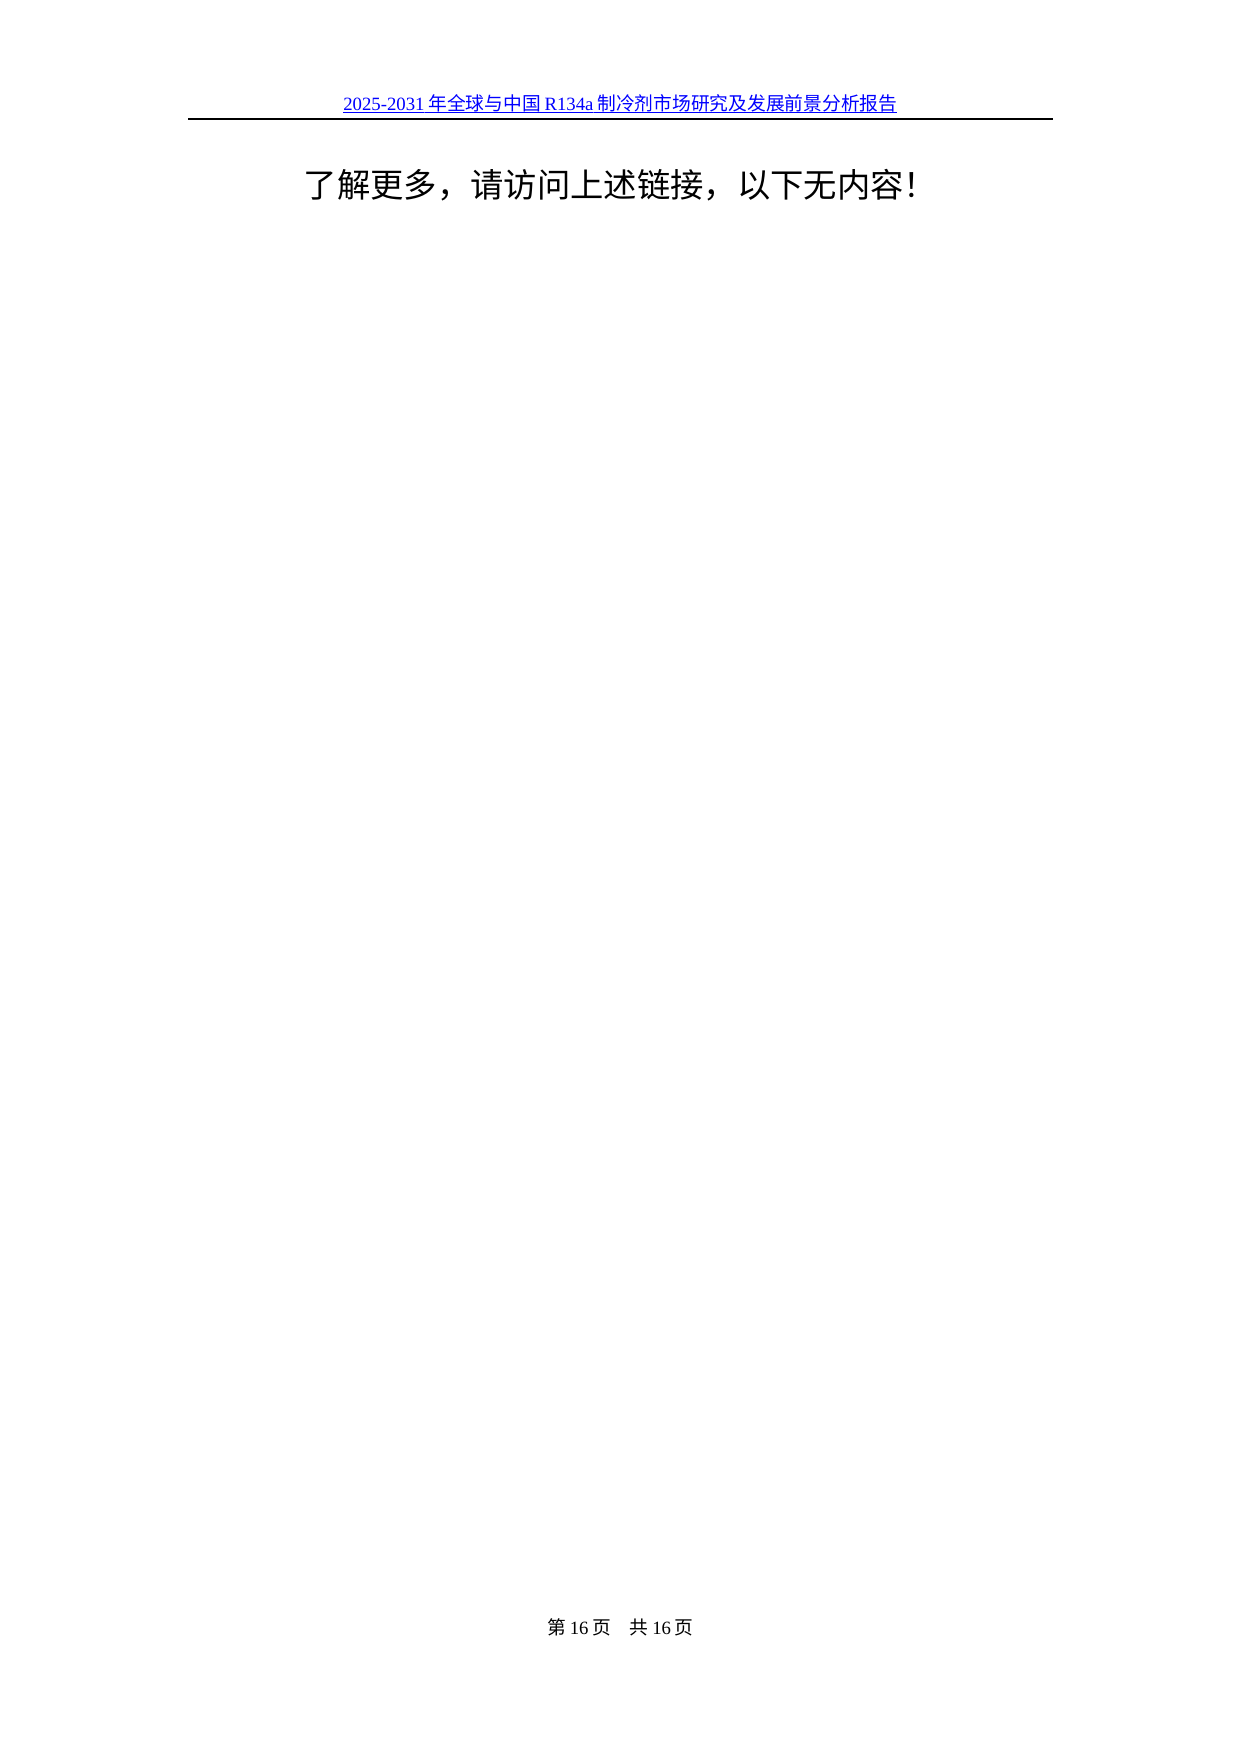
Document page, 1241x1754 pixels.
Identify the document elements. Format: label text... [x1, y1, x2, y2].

title 了解更多，请访问上述链接，以下无内容！ [187, 150, 1053, 215]
